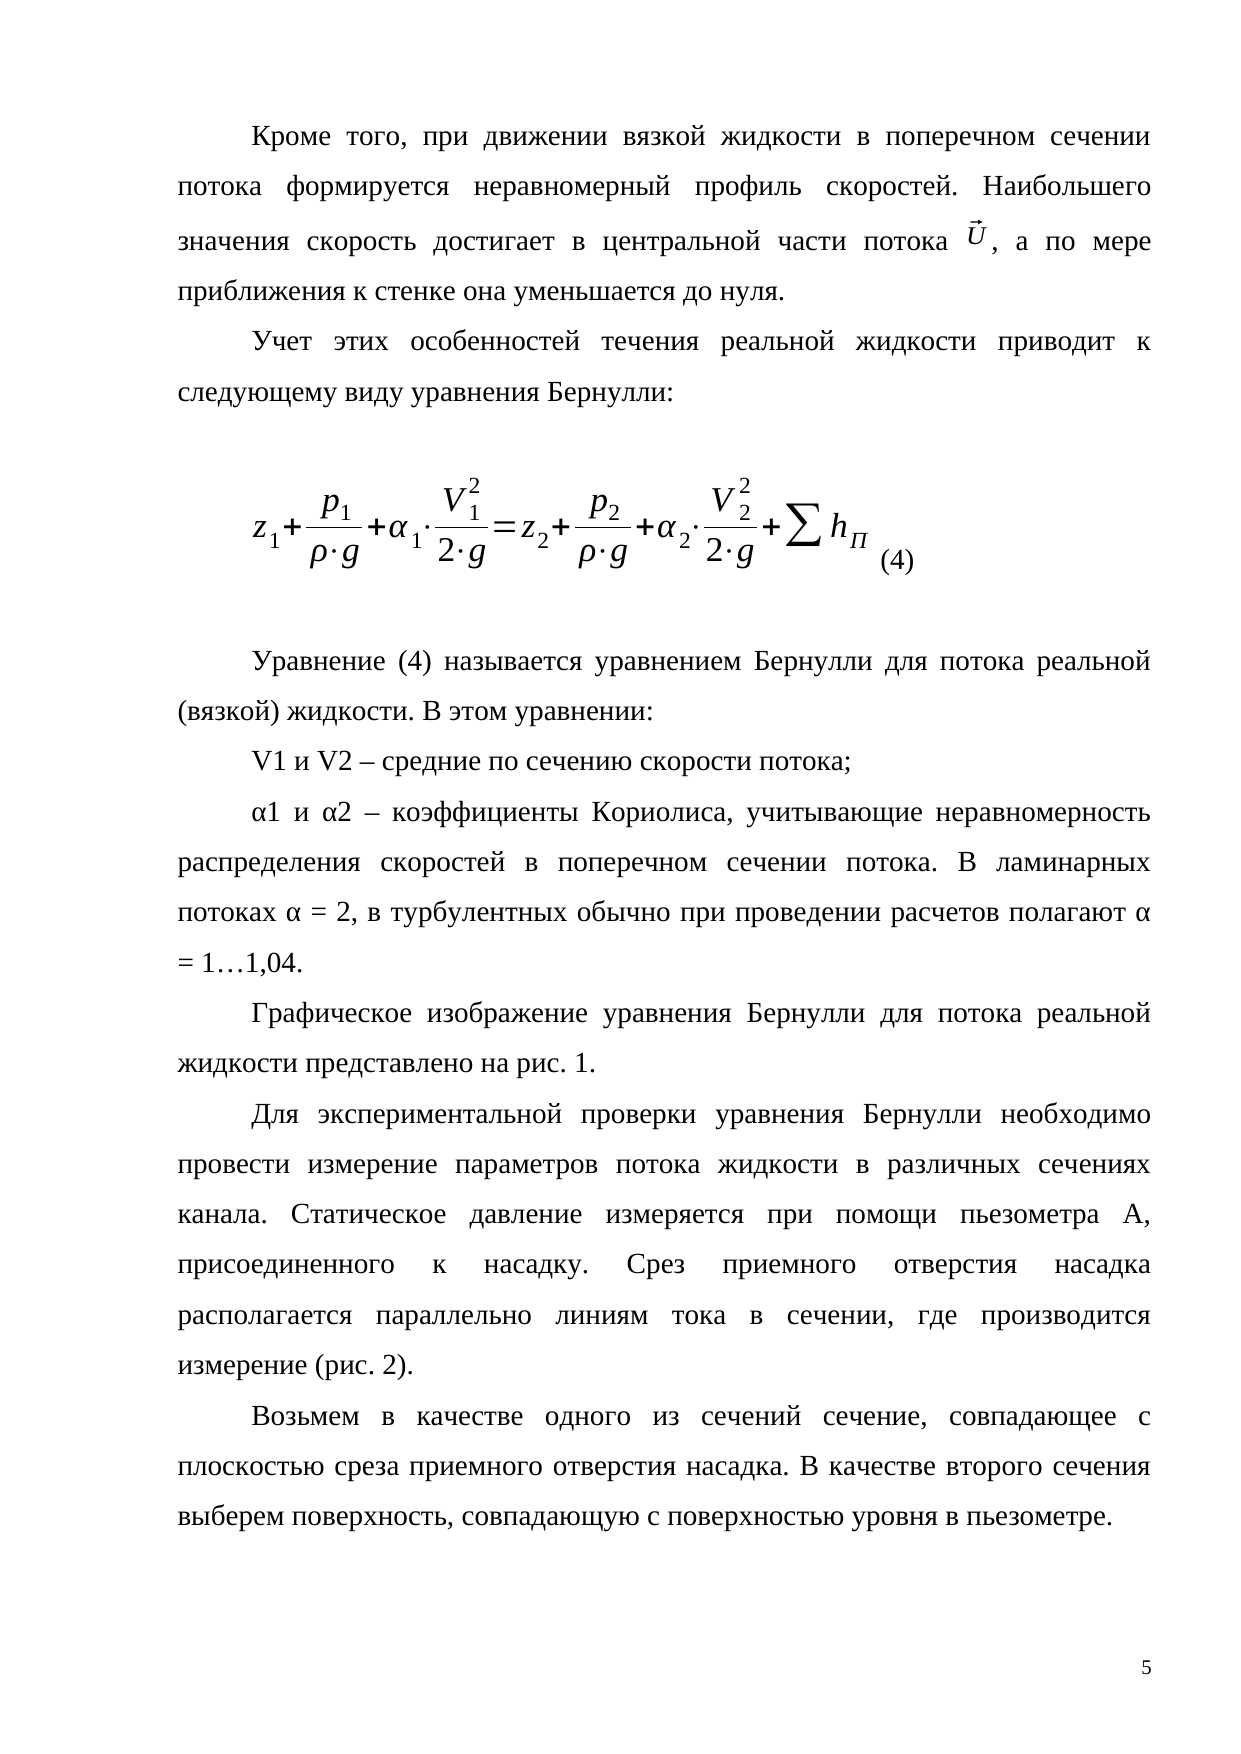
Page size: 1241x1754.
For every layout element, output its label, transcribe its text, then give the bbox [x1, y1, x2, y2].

text (4) [177, 474, 1152, 576]
text Кроме того, при движении вязкой жидкости в поперечном сечении потока формируется неравномерный профиль скоростей. Наибольшего значения скорость достигает в центральной части потока , а по мере приближения к стенке она уменьшается до нуля. [177, 118, 1152, 307]
text Возьмем в качестве одного из сечений сечение, совпадающее с плоскостью среза приемного отверстия насадка. В качестве второго сечения выберем поверхность, совпадающую с поверхностью уровня в пьезометре. [177, 1398, 1152, 1532]
text Графическое изображение уравнения Бернулли для потока реальной жидкости представлено на рис. 1. [177, 995, 1152, 1079]
text Учет этих особенностей течения реальной жидкости приводит к следующему виду уравнения Бернулли: [177, 323, 1152, 407]
text V1 и V2 – средние по сечению скорости потока; [177, 743, 1152, 777]
text Для экспериментальной проверки уравнения Бернулли необходимо провести измерение параметров потока жидкости в различных сечениях канала. Статическое давление измеряется при помощи пьезометра А, присоединенного к насадку. Срез приемного отверстия насадка располагается параллельно линиям тока в сечении, где производится измерение (рис. 2). [177, 1096, 1152, 1381]
text α1 и α2 – коэффициенты Кориолиса, учитывающие неравномерность распределения скоростей в поперечном сечении потока. В ламинарных потоках α = 2, в турбулентных обычно при проведении расчетов полагают α = 1…1,04. [177, 794, 1152, 978]
text Уравнение (4) называется уравнением Бернулли для потока реальной (вязкой) жидкости. В этом уравнении: [177, 643, 1152, 727]
